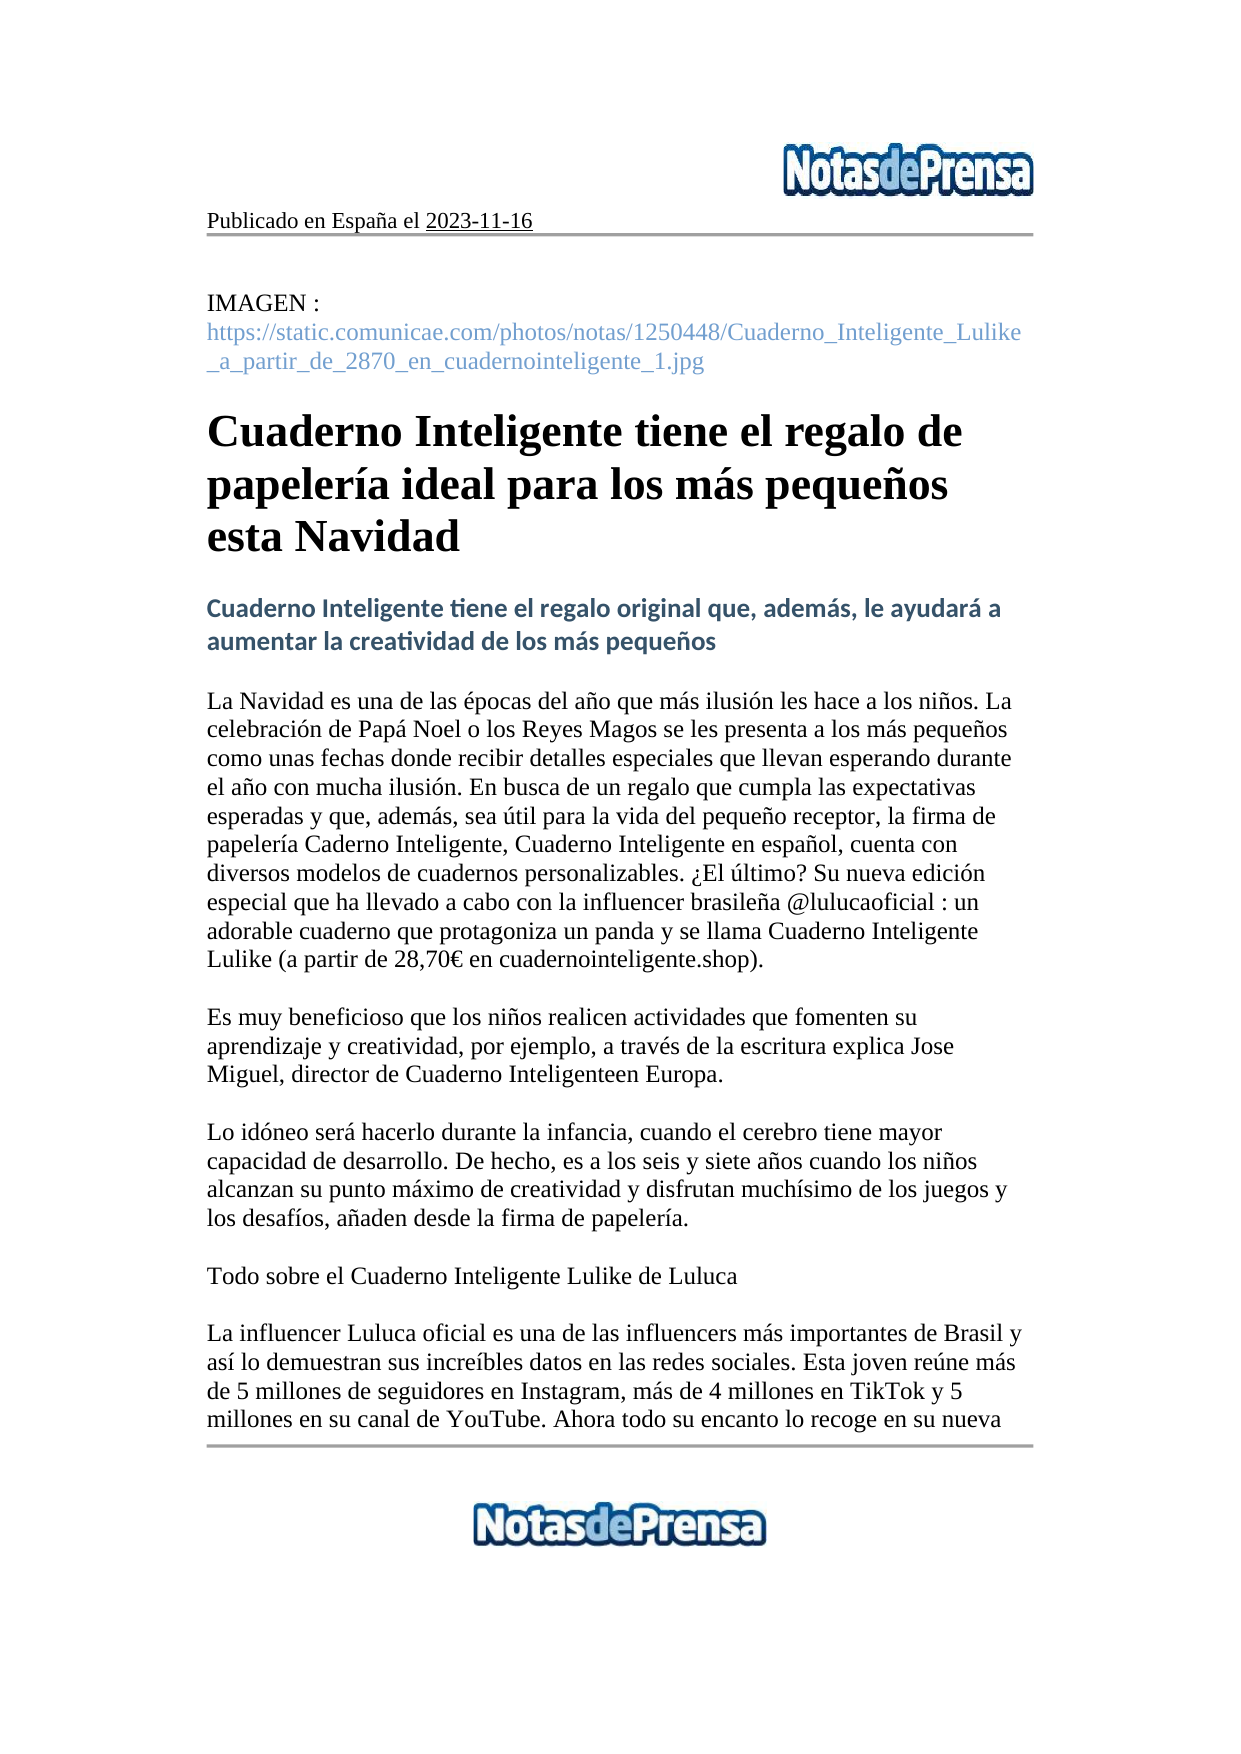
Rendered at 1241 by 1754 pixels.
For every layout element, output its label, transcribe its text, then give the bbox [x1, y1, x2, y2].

subtitle Cuaderno Inteligente tiene el regalo original que, además, le ayudará a aumentar la creatividad de los más pequeños [207, 591, 1033, 657]
text IMAGEN : https://static.comunicae.com/photos/notas/1250448/Cuaderno_Inteligente_Lulike_a_partir_de_2870_en_cuadernointeligente_1.jpg [207, 288, 1033, 374]
subtitle Cuaderno Inteligente tiene el regalo de papelería ideal para los más pequeños esta Navidad [207, 404, 1033, 562]
picture [783, 142, 1034, 199]
picture [473, 1501, 767, 1548]
